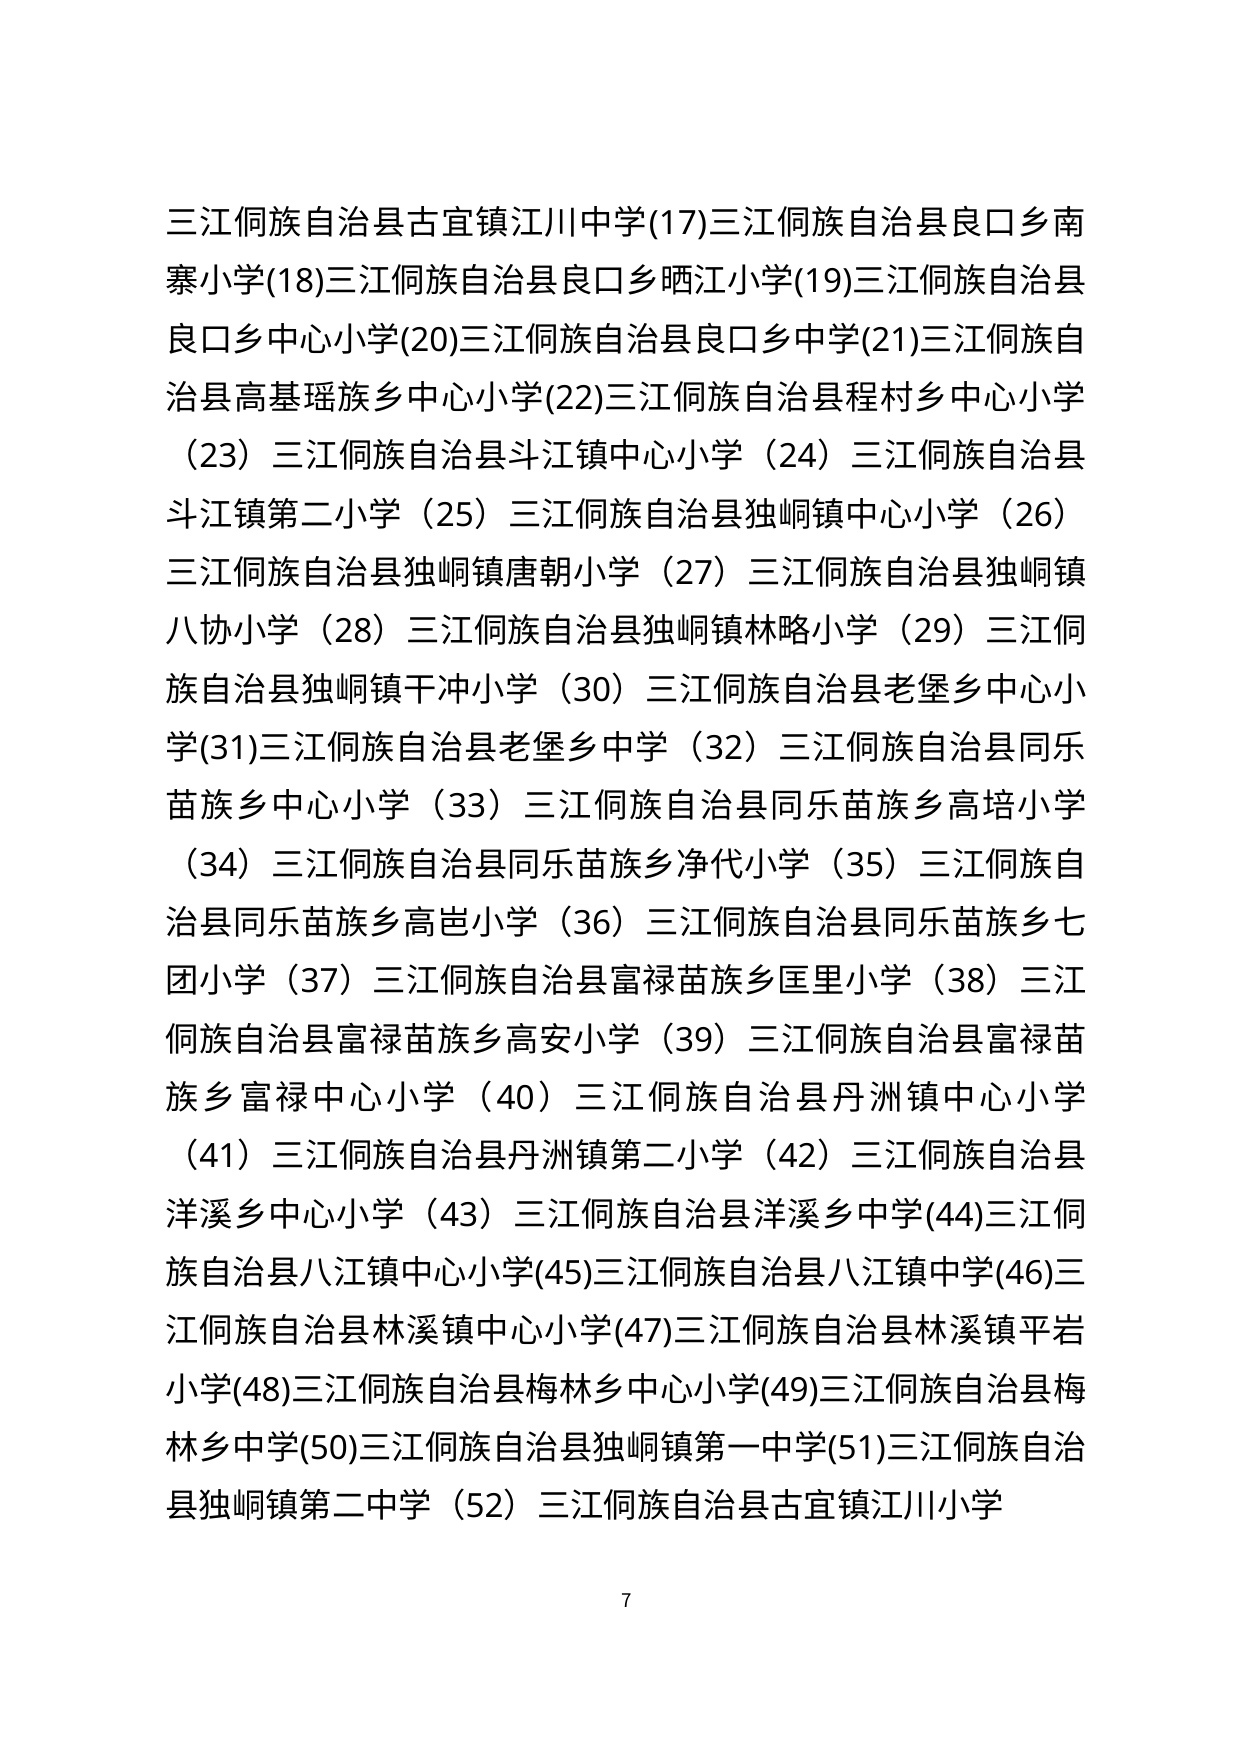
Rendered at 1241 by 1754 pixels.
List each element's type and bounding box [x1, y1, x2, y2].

text [165, 188, 1087, 1529]
